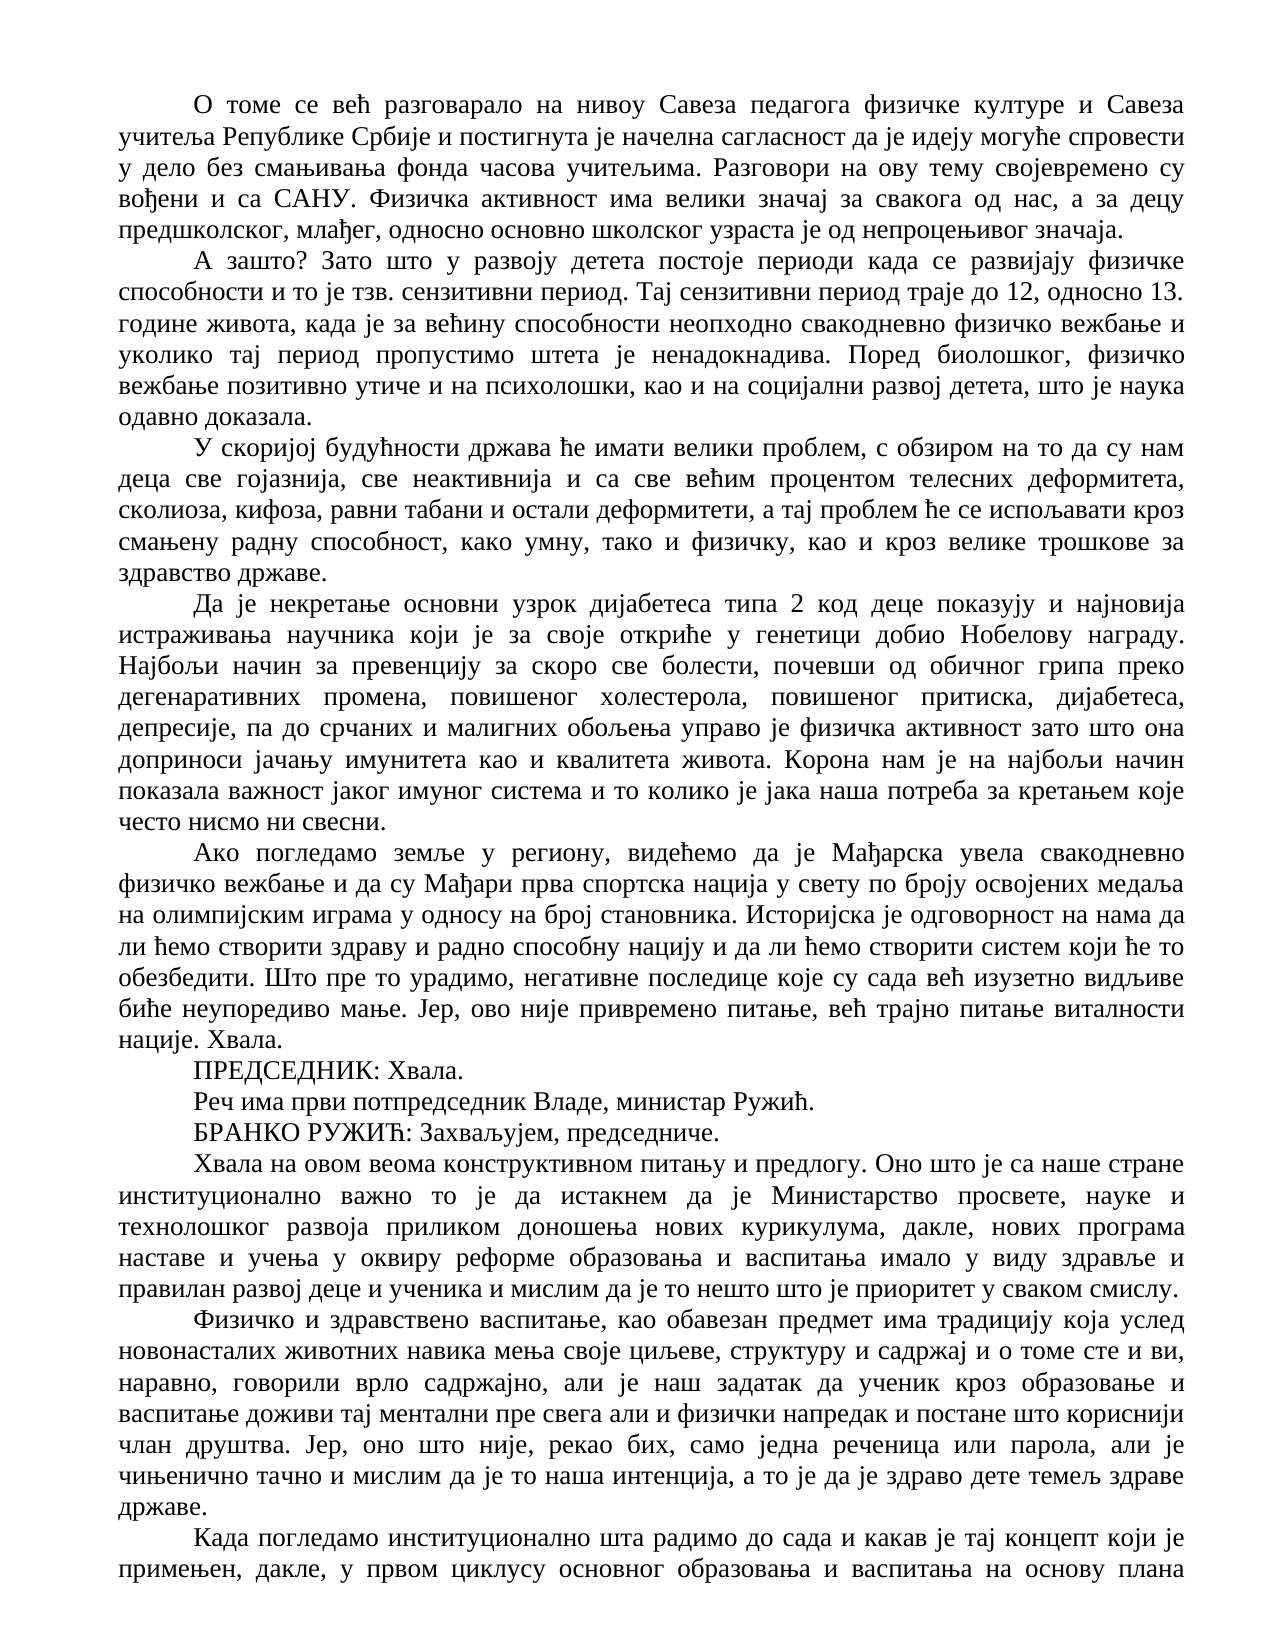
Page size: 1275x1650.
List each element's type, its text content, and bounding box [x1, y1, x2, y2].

text Да је некретање основни узрок дијабетеса типа 2 код деце показују и најновија истраживања научника који је за своје откриће у генетици добио Нобелову награду. Најбољи начин за превенцију за скоро све болести, почевши од обичног грипа преко дегенаративних промена, повишеног холестерола, повишеног притиска, дијабетеса, депресије, па до срчаних и малигних обољења управо је физичка активност зато што она доприноси јачању имунитета као и квалитета живота. Корона нам је на најбољи начин показала важност јаког имуног система и то колико је јака наша потреба за кретањем које често нисмо ни свесни. [118, 587, 1186, 836]
text Физичко и здравствено васпитање, као обавезан предмет има традицију која услед новонасталих животних навика мења своје циљеве, структуру и садржај и о томе сте и ви, наравно, говорили врло садржајно, али је наш задатак да ученик кроз образовање и васпитање доживи тај ментални пре свега али и физички напредак и постане што кориснији члан друштва. Јер, оно што није, рекао бих, само једна реченица или парола, али је чињенично тачно и мислим да је то наша интенција, а то је да је здраво дете темељ здраве државе. [118, 1303, 1186, 1521]
text А зашто? Зато што у развоју детета постоје периоди када се развијају физичке способности и то је тзв. сензитивни период. Тај сензитивни период траје до 12, односно 13. године живота, када је за већину способности неопходно свакодневно физичко вежбање и уколико тај период пропустимо штета је ненадокнадива. Поред биолошког, физичко вежбање позитивно утиче и на психолошки, као и на социјални развој детета, што је наука одавно доказала. [118, 244, 1186, 431]
text Хвала на овом веома конструктивном питању и предлогу. Оно што је са наше стране институционално важно то је да истакнем да је Министарство просвете, науке и технолошког развоја приликом доношења нових курикулума, дакле, нових програма наставе и учења у оквиру реформе образовања и васпитања имало у виду здравље и правилан развој деце и ученика и мислим да је то нешто што је приоритет у сваком смислу. [118, 1148, 1186, 1303]
text У скоријој будућности држава ће имати велики проблем, с обзиром на то да су нам деца све гојазнија, све неактивнија и са све већим процентом телесних деформитета, сколиоза, кифоза, равни табани и остали деформитети, а тај проблем ће се испољавати кроз смањену радну способност, како умну, тако и физичку, као и кроз велике трошкове за здравство државе. [118, 431, 1186, 587]
text Ако погледамо земље у региону, видећемо да је Мађарска увела свакодневно физичко вежбање и да су Мађари прва спортска нација у свету по броју освојених медаља на олимпијским играма у односу на број становника. Историјска је одговорност на нама да ли ћемо створити здраву и радно способну нацију и да ли ћемо створити систем који ће то обезбедити. Што пре то урадимо, негативне последице које су сада већ изузетно видљиве биће неупоредиво мање. Јер, ово није привремено питање, већ трајно питање виталности нације. Хвала. [118, 836, 1186, 1054]
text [118, 1521, 1186, 1584]
text ПРЕДСЕДНИК: Хвала. [118, 1054, 1186, 1085]
text БРАНКО РУЖИЋ: Захваљујем, председниче. [118, 1116, 1186, 1148]
text О томе се већ разговарало на нивоу Савеза педагога физичке културе и Савеза учитеља Републике Србије и постигнута је начелна сагласност да је идеју могуће спровести у дело без смањивања фонда часова учитељима. Разговори на ову тему својевремено су вођени и са САНУ. Физичка активност има велики значај за свакога од нас, а за децу предшколског, млађег, односно основно школског узраста је од непроцењивог значаја. [118, 89, 1186, 244]
text Реч има први потпредседник Владе, министар Ружић. [118, 1085, 1186, 1116]
